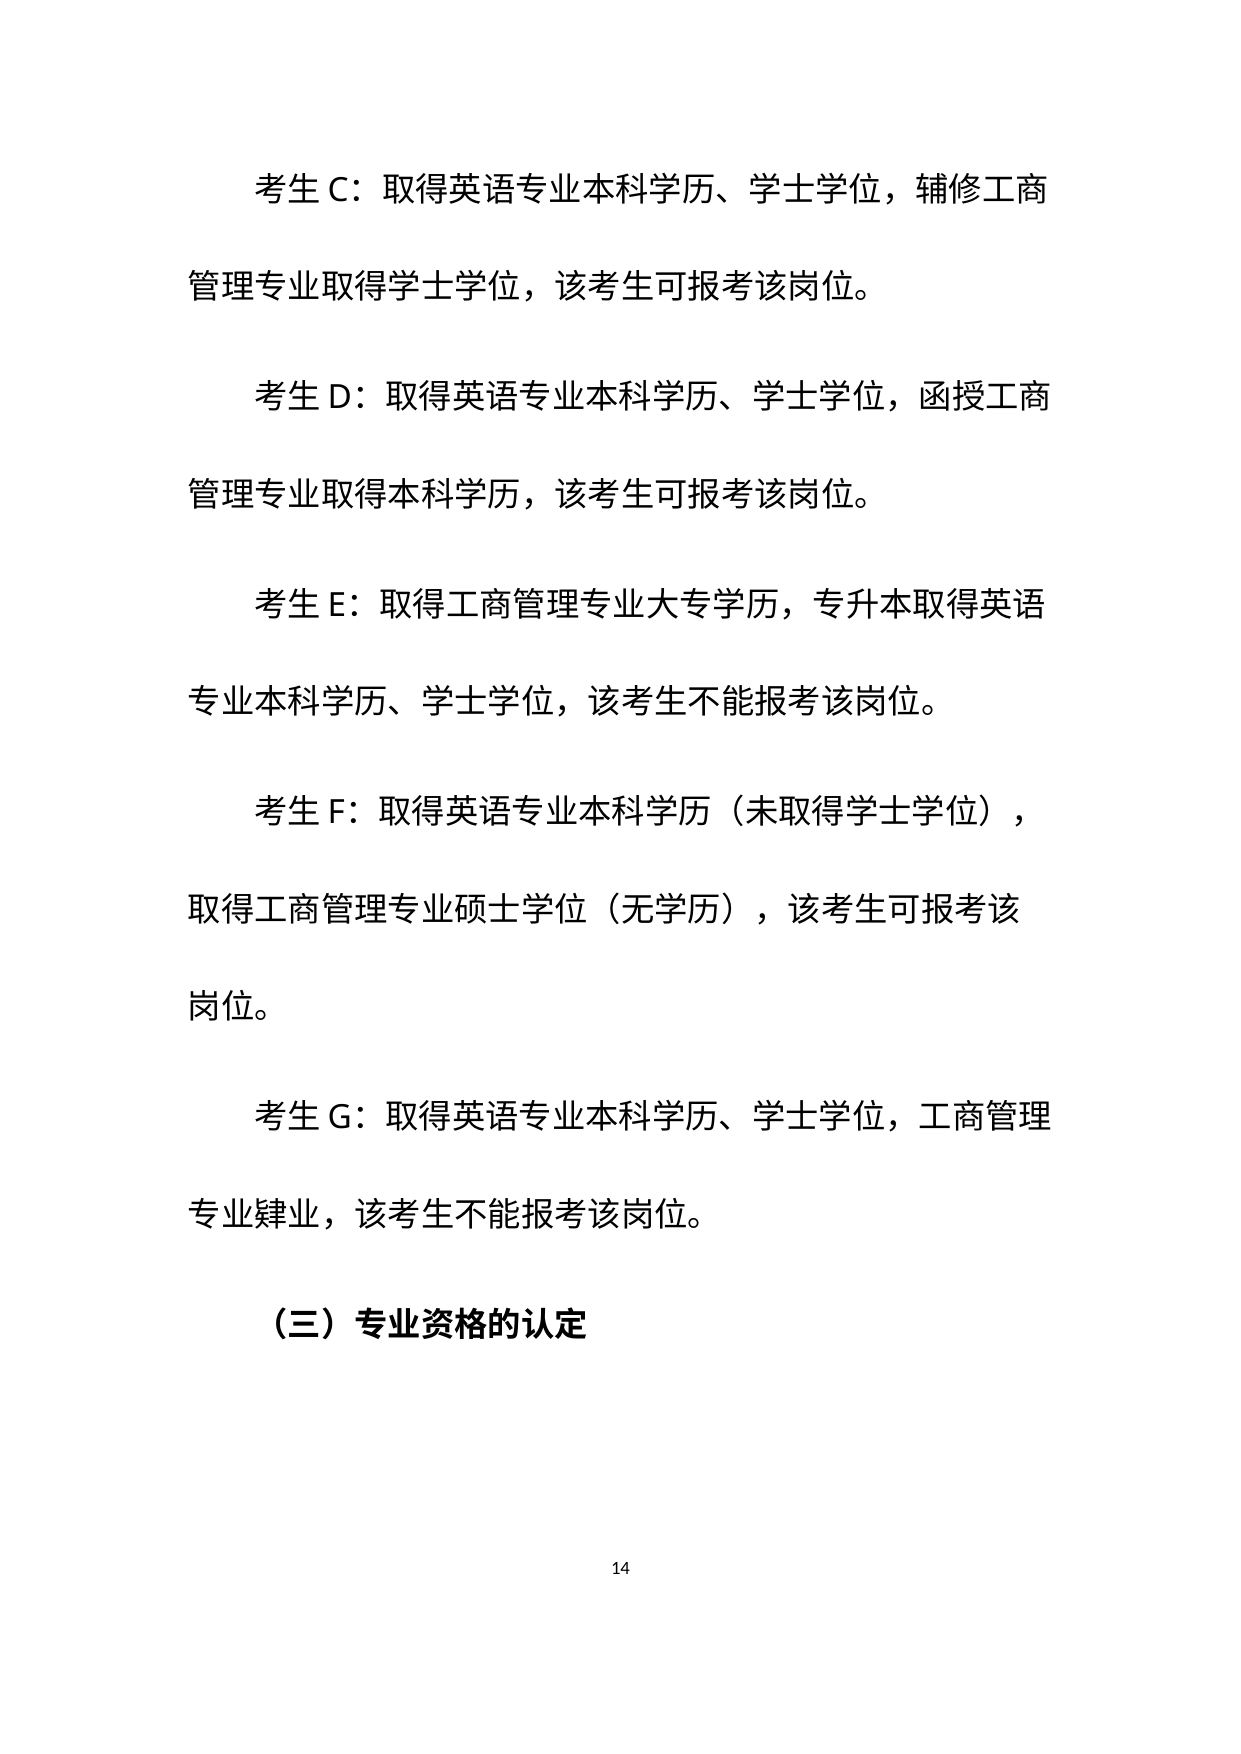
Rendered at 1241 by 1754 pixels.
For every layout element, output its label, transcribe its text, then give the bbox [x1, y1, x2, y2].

text 考生E：取得工商管理专业大专学历，专升本取得英语专业本科学历、学士学位，该考生不能报考该岗位。 [187, 569, 1053, 732]
text 考生C：取得英语专业本科学历、学士学位，辅修工商管理专业取得学士学位，该考生可报考该岗位。 [187, 154, 1053, 317]
text 考生F：取得英语专业本科学历（未取得学士学位），取得工商管理专业硕士学位（无学历），该考生可报考该岗位。 [187, 777, 1053, 1037]
text 考生G：取得英语专业本科学历、学士学位，工商管理专业肄业，该考生不能报考该岗位。 [187, 1082, 1053, 1244]
text 考生D：取得英语专业本科学历、学士学位，函授工商管理专业取得本科学历，该考生可报考该岗位。 [187, 362, 1053, 524]
text （三）专业资格的认定 [187, 1289, 1053, 1354]
